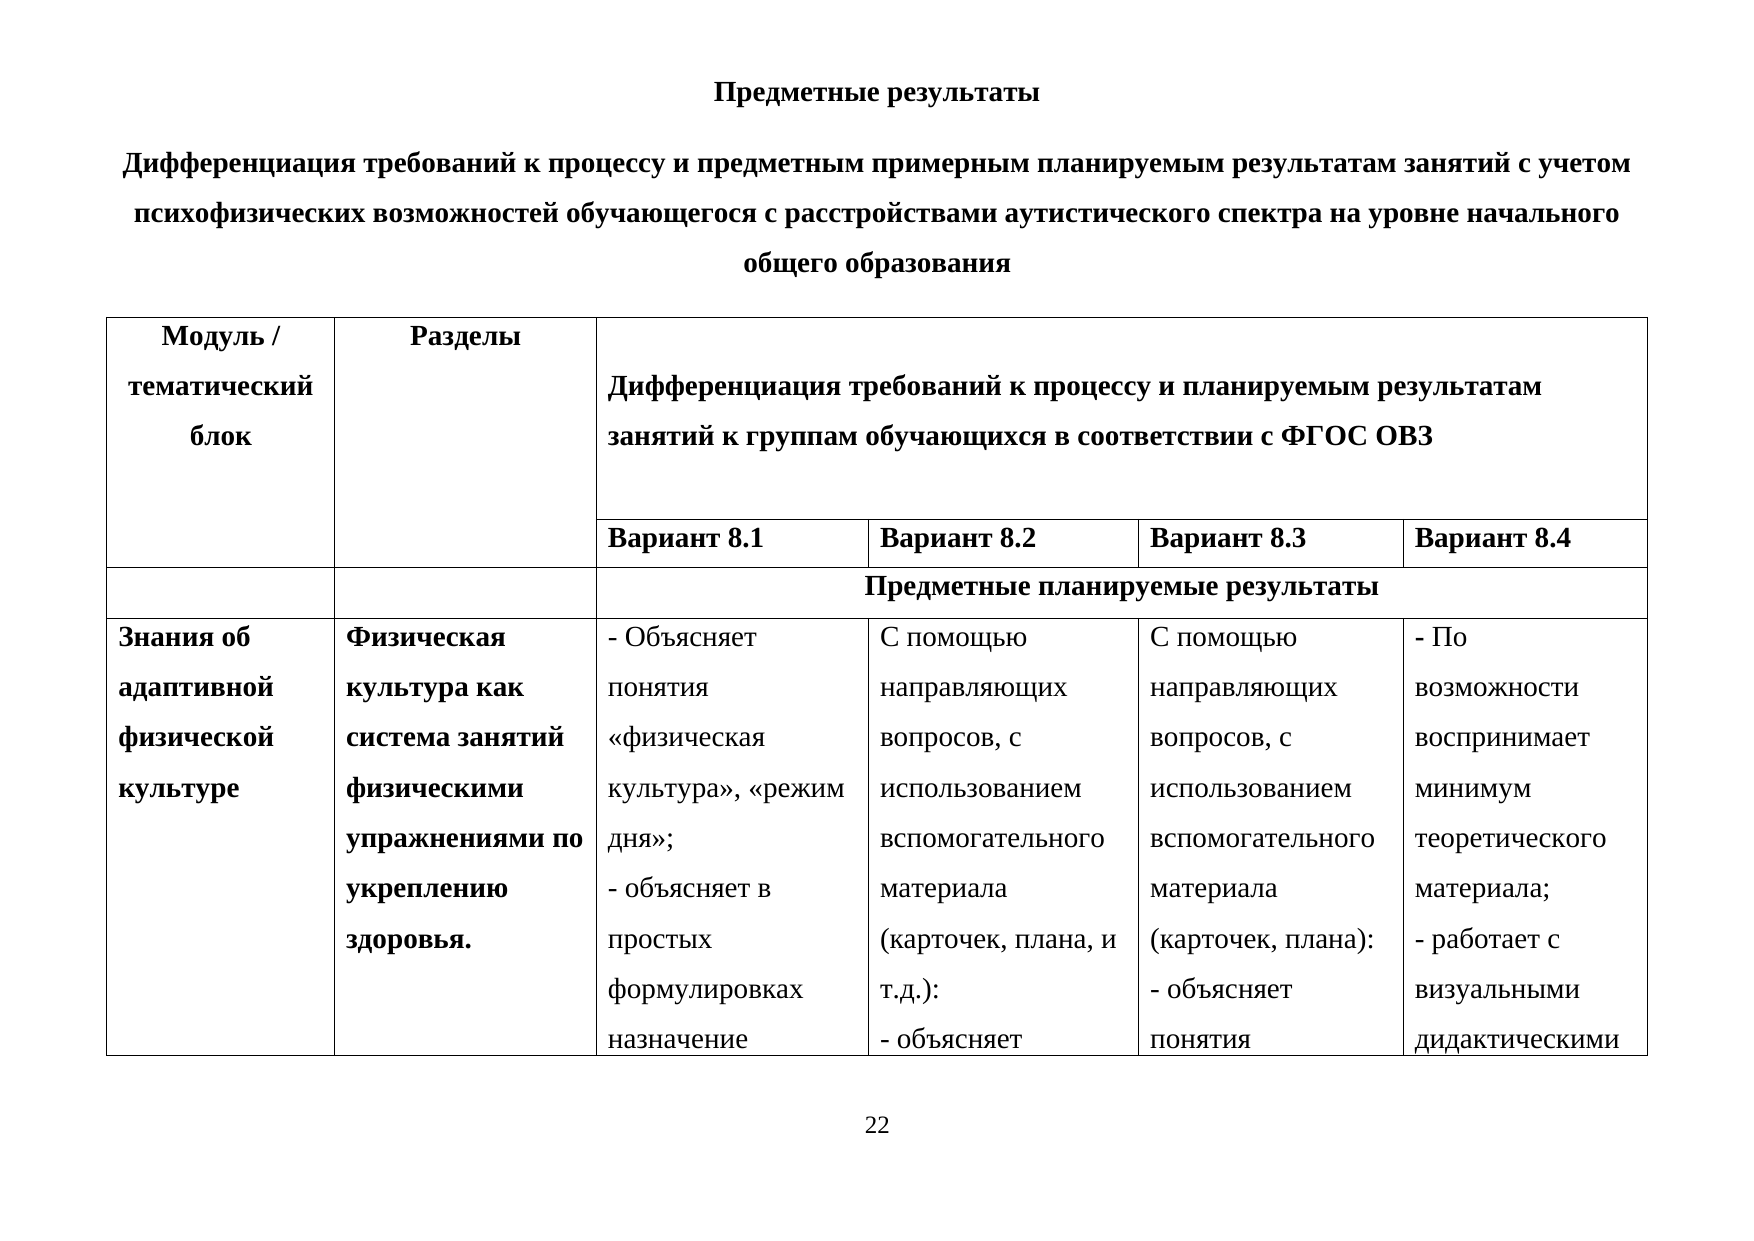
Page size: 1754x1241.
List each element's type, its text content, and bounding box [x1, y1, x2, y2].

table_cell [1404, 619, 1647, 1055]
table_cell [107, 619, 334, 1055]
table_cell [335, 568, 596, 618]
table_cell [597, 619, 868, 1055]
table_cell Вариант 8.2 [869, 520, 1138, 567]
table_cell [107, 568, 334, 618]
table_cell Вариант 8.1 [597, 520, 868, 567]
table_header Дифференциация требований к процессу и планируемым результатам занятий к группам обучающихся в соответствии с ФГОС ОВЗ [597, 318, 1647, 519]
table_header Модуль / тематический блок [107, 318, 334, 567]
table_cell Вариант 8.3 [1139, 520, 1403, 567]
table_cell Вариант 8.4 [1404, 520, 1647, 567]
text Предметные результаты [118, 74, 1636, 107]
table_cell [1139, 619, 1403, 1055]
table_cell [335, 619, 596, 1055]
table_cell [869, 619, 1138, 1055]
table_cell Предметные планируемые результаты [597, 568, 1647, 618]
text Дифференциация требований к процессу и предметным примерным планируемым результатам занятий с учетом психофизических возможностей обучающегося с расстройствами аутистического спектра на уровне начального общего образования [118, 145, 1636, 279]
table_header Разделы [335, 318, 596, 567]
